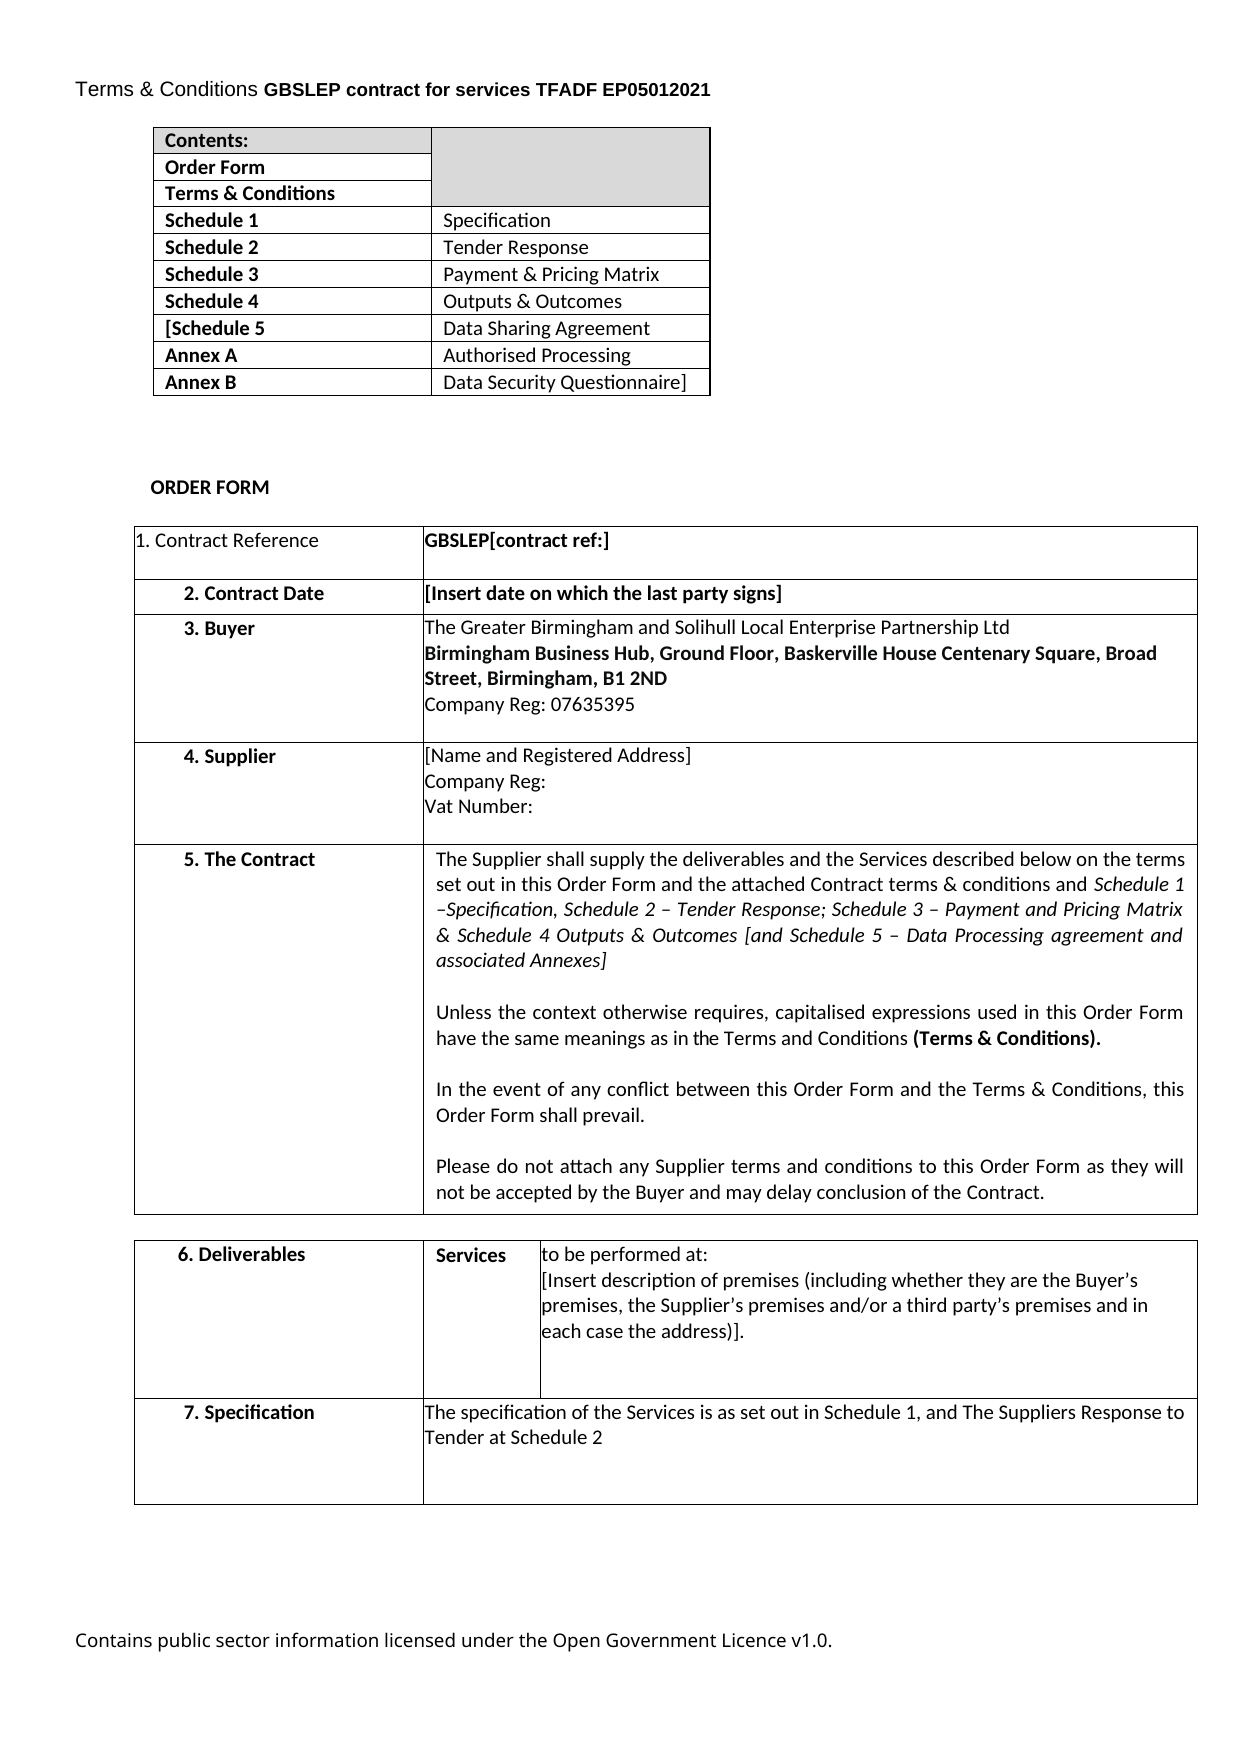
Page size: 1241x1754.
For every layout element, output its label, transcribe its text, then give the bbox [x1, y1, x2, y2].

table_cell Schedule 4 [154, 288, 431, 314]
table_cell Schedule 2 [154, 234, 431, 259]
table_cell Payment & Pricing Matrix [432, 261, 709, 287]
table_cell [Insert date on which the last party signs] [424, 580, 1197, 613]
table_cell 2. Contract Date [135, 580, 423, 613]
table_cell Order Form [154, 154, 431, 179]
table_cell 7. Specification [135, 1399, 423, 1504]
subtitle ORDER FORM [146, 474, 1165, 500]
table_cell Data Sharing Agreement [432, 315, 709, 341]
table_cell Annex B [154, 369, 431, 395]
table_cell Schedule 3 [154, 261, 431, 287]
table_cell The Greater Birmingham and Solihull Local Enterprise Partnership Ltd Birmingham Business Hub, Ground Floor, Baskerville House Centenary Square, Broad Street, Birmingham, B1 2ND Company Reg: 07635395 [424, 615, 1197, 742]
table_cell 4. Supplier [135, 743, 423, 844]
table_header to be performed at: [Insert description of premises (including whether they are the Buyer’s premises, the Supplier’s premises and/or a third party’s premises and in each case the address)]. [541, 1241, 1197, 1398]
table_cell The specification of the Services is as set out in Schedule 1, and The Suppliers Response to Tender at Schedule 2 [424, 1399, 1197, 1504]
table_cell [Schedule 5 [154, 315, 431, 341]
table_cell Data Security Questionnaire] [432, 369, 709, 395]
table_header 6. Deliverables [135, 1241, 423, 1398]
table_cell Authorised Processing [432, 342, 709, 368]
table_cell The Supplier shall supply the deliverables and the Services described below on the terms set out in this Order Form and the attached Contract terms & conditions and Schedule 1 –Specification, Schedule 2 – Tender Response; Schedule 3 – Payment and Pricing Matrix & Schedule 4 Outputs & Outcomes [and Schedule 5 – Data Processing agreement and associated Annexes] Unless the context otherwise requires, capitalised expressions used in this Order Form have the same meanings as in the Terms and Conditions (Terms & Conditions). In the event of any conflict between this Order Form and the Terms & Conditions, this Order Form shall prevail. Please do not attach any Supplier terms and conditions to this Order Form as they will not be accepted by the Buyer and may delay conclusion of the Contract. [424, 845, 1197, 1214]
table_cell Annex A [154, 342, 431, 368]
table_header Services [424, 1241, 540, 1398]
table_header Contents: [154, 128, 431, 153]
table_header [432, 128, 709, 206]
table_cell Outputs & Outcomes [432, 288, 709, 314]
table_header 1. Contract Reference [135, 527, 423, 579]
table_cell Specification [432, 207, 709, 232]
table_cell 3. Buyer [135, 615, 423, 742]
table_cell Terms & Conditions [154, 181, 431, 206]
table_cell Schedule 1 [154, 207, 431, 232]
table_cell 5. The Contract [135, 845, 423, 1214]
table_cell [Name and Registered Address] Company Reg: Vat Number: [424, 743, 1197, 844]
table_cell Tender Response [432, 234, 709, 259]
table_header GBSLEP[contract ref:] [424, 527, 1197, 579]
